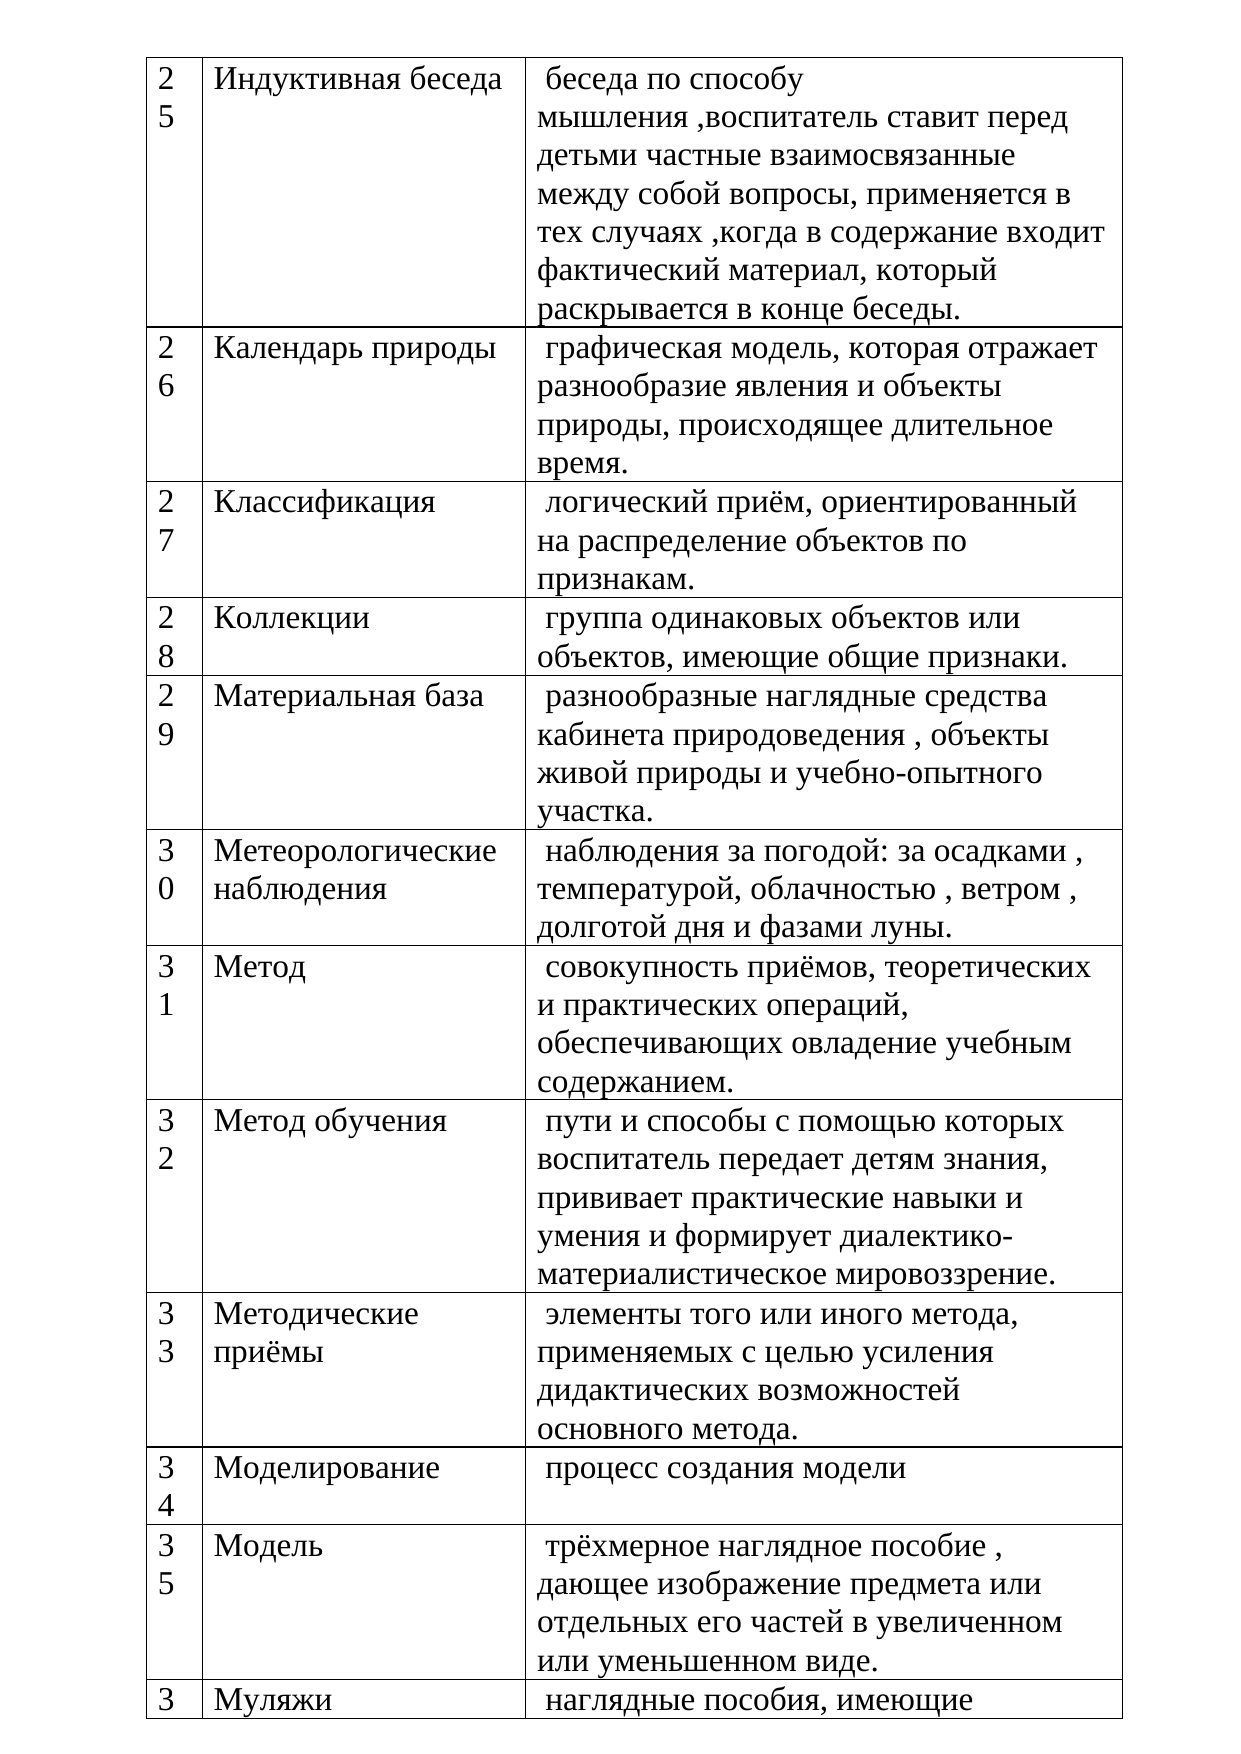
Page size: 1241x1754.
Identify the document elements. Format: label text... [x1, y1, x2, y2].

table_cell графическая модель, которая отражает разнообразие явления и объекты природы, происходящее длительное время. [526, 328, 1122, 481]
table_cell процесс создания модели [526, 1448, 1122, 1524]
table_cell Моделирование [203, 1448, 525, 1524]
table_cell 32 [147, 1100, 202, 1292]
table_cell совокупность приёмов, теоретических и практических операций, обеспечивающих овладение учебным содержанием. [526, 946, 1122, 1099]
table_cell Индуктивная беседа [203, 58, 525, 326]
table_cell Метод [203, 946, 525, 1099]
table_cell 25 [147, 58, 202, 326]
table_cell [526, 1680, 1122, 1718]
table_cell трёхмерное наглядное пособие , дающее изображение предмета или отдельных его частей в увеличенном или уменьшенном виде. [526, 1525, 1122, 1678]
table_cell 33 [147, 1293, 202, 1446]
table_cell Календарь природы [203, 328, 525, 481]
table_cell беседа по способу мышления ,воспитатель ставит перед детьми частные взаимосвязанные между собой вопросы, применяется в тех случаях ,когда в содержание входит фактический материал, который раскрывается в конце беседы. [526, 58, 1122, 326]
table_cell 29 [147, 676, 202, 829]
table_cell пути и способы с помощью которых воспитатель передает детям знания, прививает практические навыки и умения и формирует диалектико- материалистическое мировоззрение. [526, 1100, 1122, 1292]
table_cell элементы того или иного метода, применяемых с целью усиления дидактических возможностей основного метода. [526, 1293, 1122, 1446]
table_cell Классификация [203, 482, 525, 597]
table_cell 36 [147, 1680, 202, 1718]
table_cell 34 [147, 1448, 202, 1524]
table_cell Модель [203, 1525, 525, 1678]
table_cell Муляжи [203, 1680, 525, 1718]
table_cell Материальная база [203, 676, 525, 829]
table_cell группа одинаковых объектов или объектов, имеющие общие признаки. [526, 598, 1122, 674]
table_cell 30 [147, 830, 202, 945]
table_cell разнообразные наглядные средства кабинета природоведения , объекты живой природы и учебно-опытного участка. [526, 676, 1122, 829]
table_cell Метеорологические наблюдения [203, 830, 525, 945]
table_cell Коллекции [203, 598, 525, 674]
table_cell 27 [147, 482, 202, 597]
table_cell Метод обучения [203, 1100, 525, 1292]
table_cell 35 [147, 1525, 202, 1678]
table_cell 26 [147, 328, 202, 481]
table_cell Методические приёмы [203, 1293, 525, 1446]
table_cell 28 [147, 598, 202, 674]
table_cell наблюдения за погодой: за осадками , температурой, облачностью , ветром , долготой дня и фазами луны. [526, 830, 1122, 945]
table_cell 31 [147, 946, 202, 1099]
table_cell логический приём, ориентированный на распределение объектов по признакам. [526, 482, 1122, 597]
